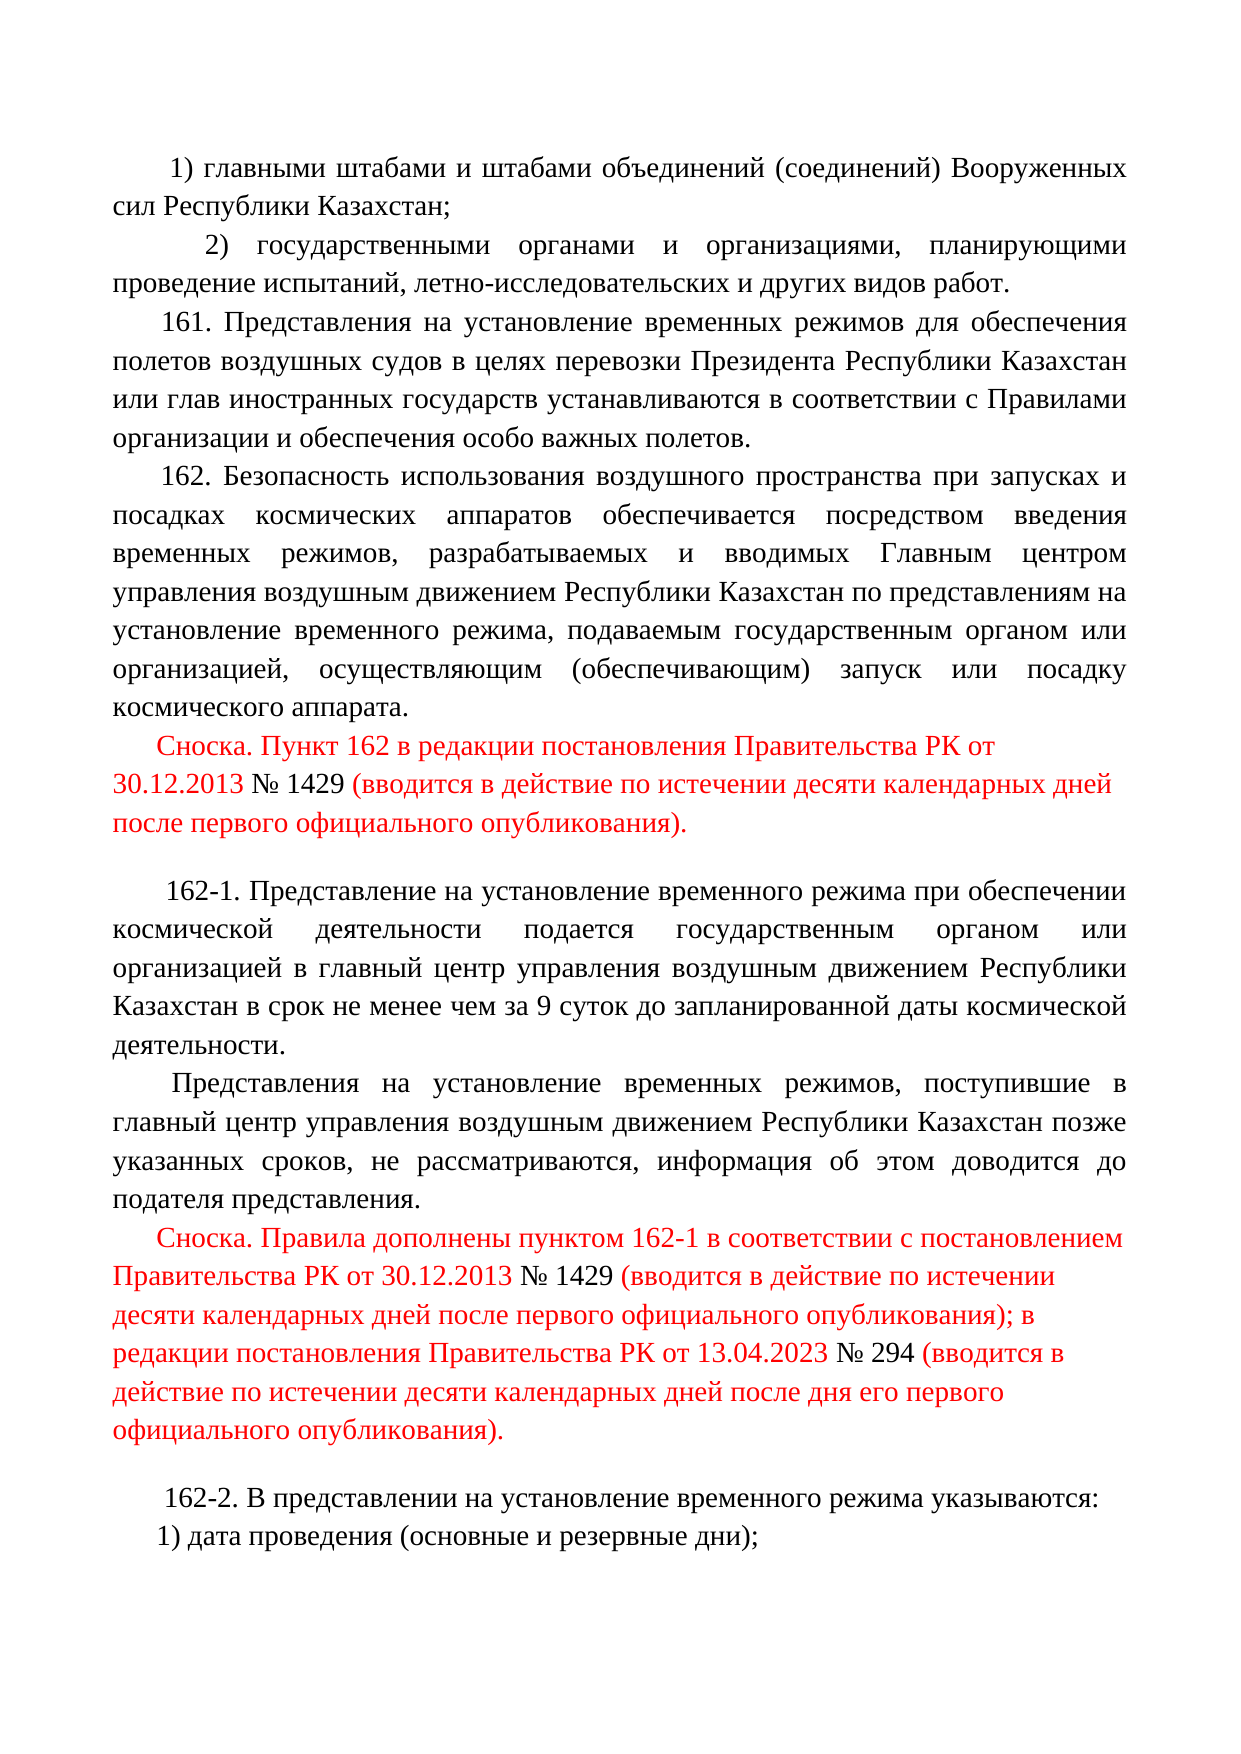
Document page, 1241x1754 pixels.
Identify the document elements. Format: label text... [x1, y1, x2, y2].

text 162-1. Представление на установление временного режима при обеспечении космической деятельности подается государственным органом или организацией в главный центр управления воздушным движением Республики Казахстан в срок не менее чем за 9 суток до запланированной даты космической деятельности. [112, 873, 1128, 1061]
text Сноска. Пункт 162 в редакции постановления Правительства РК от 30.12.2013 № 1429 (вводится в действие по истечении десяти календарных дней после первого официального опубликования). [112, 728, 1128, 869]
text 162-2. В представлении на установление временного режима указываются: [112, 1480, 1128, 1513]
text Представления на установление временных режимов, поступившие в главный центр управления воздушным движением Республики Казахстан позже указанных сроков, не рассматриваются, информация об этом доводится до подателя представления. [112, 1066, 1128, 1215]
text 162. Безопасность использования воздушного пространства при запусках и посадках космических аппаратов обеспечивается посредством введения временных режимов, разрабатываемых и вводимых Главным центром управления воздушным движением Республики Казахстан по представлениям на установление временного режима, подаваемым государственным органом или организацией, осуществляющим (обеспечивающим) запуск или посадку космического аппарата. [112, 458, 1128, 723]
text Сноска. Правила дополнены пунктом 162-1 в соответствии с постановлением Правительства РК от 30.12.2013 № 1429 (вводится в действие по истечении десяти календарных дней после первого официального опубликования); в редакции постановления Правительства РК от 13.04.2023 № 294 (вводится в действие по истечении десяти календарных дней после дня его первого официального опубликования). [112, 1220, 1128, 1476]
text 2) государственными органами и организациями, планирующими проведение испытаний, летно-исследовательских и других видов работ. [112, 227, 1128, 299]
text 161. Представления на установление временных режимов для обеспечения полетов воздушных судов в целях перевозки Президента Республики Казахстан или глав иностранных государств устанавливаются в соответствии с Правилами организации и обеспечения особо важных полетов. [112, 304, 1128, 453]
text 1) главными штабами и штабами объединений (соединений) Вооруженных сил Республики Казахстан; [112, 150, 1128, 222]
text 1) дата проведения (основные и резервные дни); [112, 1518, 1128, 1552]
